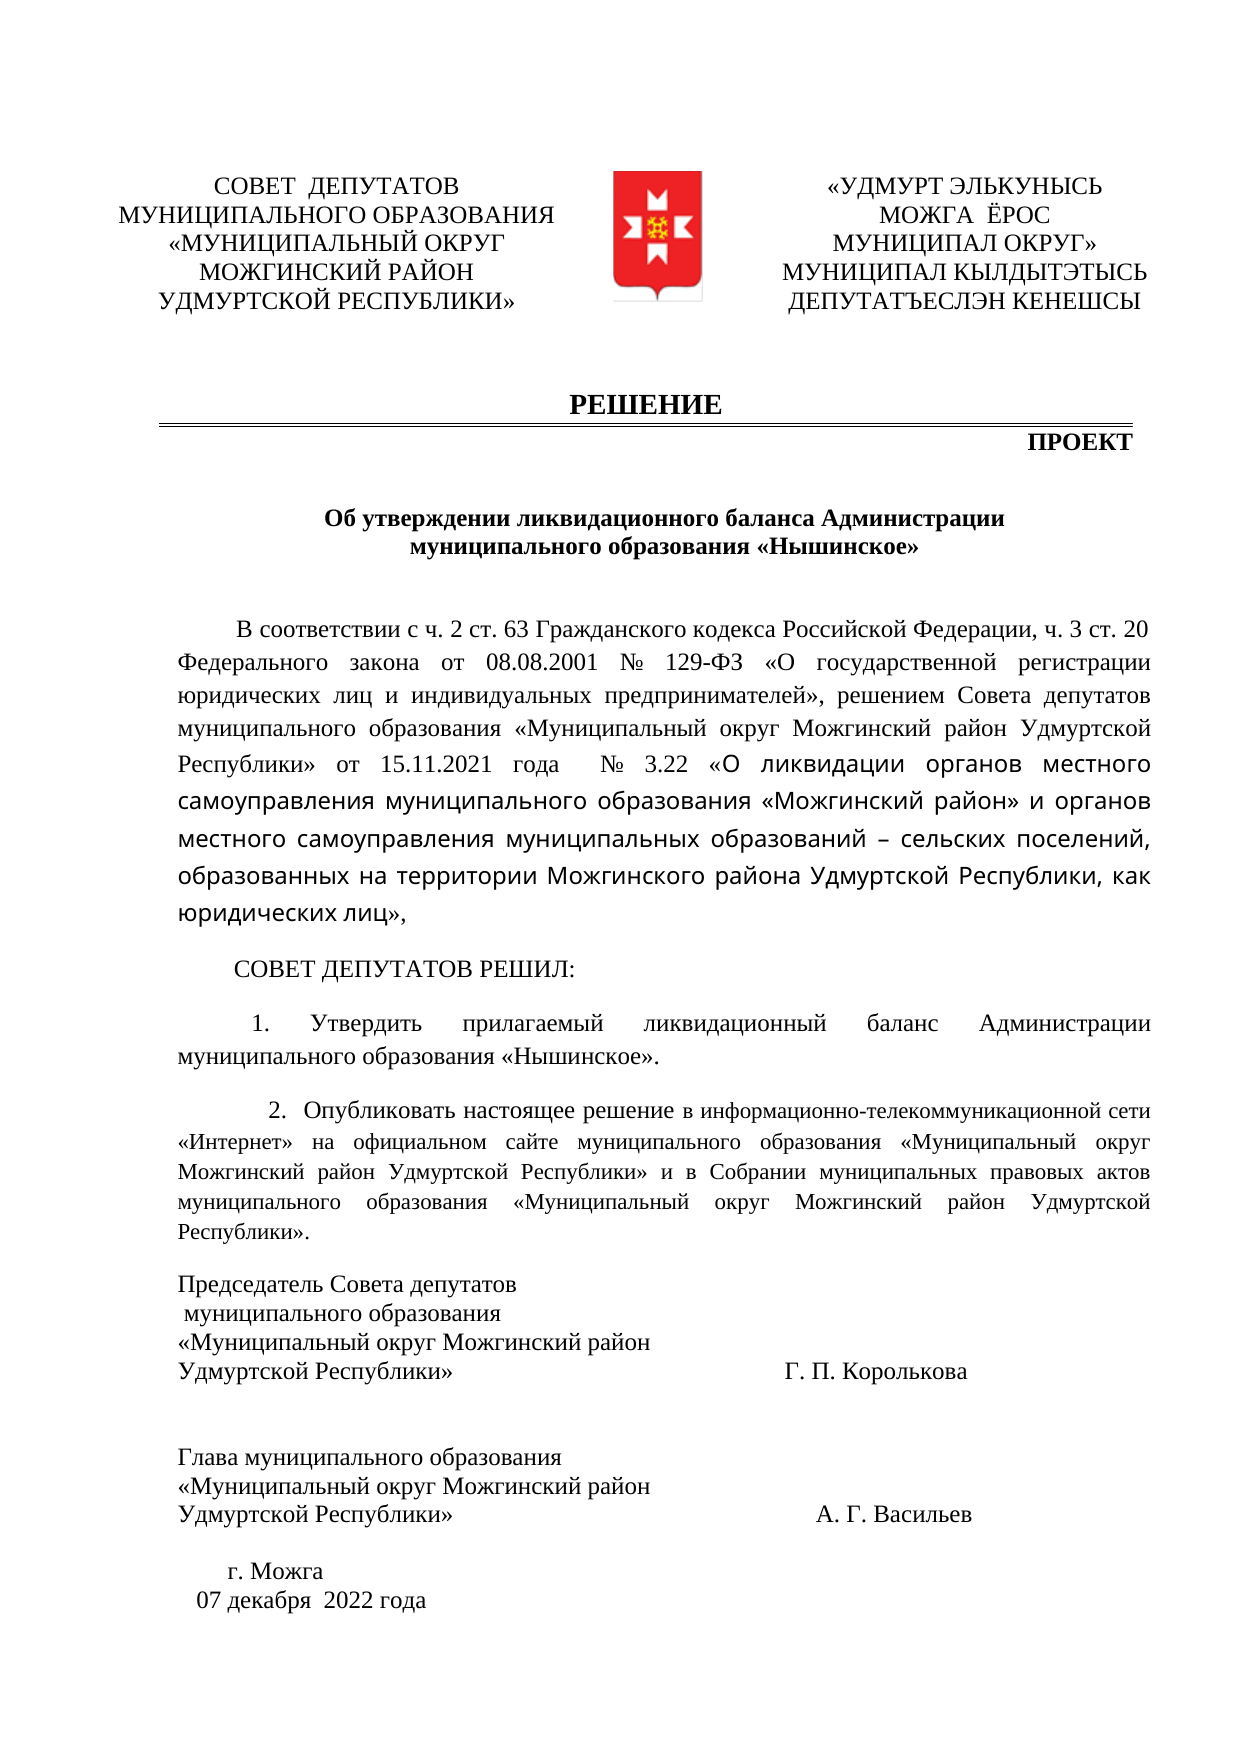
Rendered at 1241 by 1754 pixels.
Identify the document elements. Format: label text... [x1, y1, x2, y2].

text г. Можга [177, 1556, 1152, 1585]
text муниципального образования [177, 1298, 1152, 1327]
table_header «УДМУРТ ЭЛЬКУНЫСЬ МОЖГА ЁРОС МУНИЦИПАЛ ОКРУГ» МУНИЦИПАЛ КЫЛДЫТЭТЫСЬ ДЕПУТАТЪЕСЛЭН КЕНЕШСЫ [740, 147, 1190, 387]
text Об утверждении ликвидационного баланса Администрации [177, 503, 1152, 531]
table_header [571, 147, 739, 387]
picture [613, 171, 704, 303]
text Председатель Совета депутатов [177, 1269, 1152, 1298]
text 1. Утвердить прилагаемый ликвидационный баланс Администрации муниципального образования «Нышинское». [177, 1008, 1152, 1070]
table_cell [102, 387, 1190, 469]
table_header СОВЕТ ДЕПУТАТОВ МУНИЦИПАЛЬНОГО ОБРАЗОВАНИЯ «МУНИЦИПАЛЬНЫЙ ОКРУГ МОЖГИНСКИЙ РАЙОН УДМУРТСКОЙ РЕСПУБЛИКИ» [102, 147, 571, 387]
text Удмуртской Республики» А. Г. Васильев [177, 1499, 1152, 1528]
text «Муниципальный округ Можгинский район [177, 1471, 1152, 1499]
text «Муниципальный округ Можгинский район [177, 1327, 1152, 1356]
text Удмуртской Республики» Г. П. Королькова [177, 1356, 1152, 1384]
text 07 декабря 2022 года [177, 1585, 1152, 1614]
text муниципального образования «Нышинское» [177, 531, 1152, 560]
text Глава муниципального образования [177, 1442, 1152, 1471]
text 2. Опубликовать настоящее решение в информационно-телекоммуникационной сети «Интернет» на официальном сайте муниципального образования «Муниципальный округ Можгинский район Удмуртской Республики» и в Собрании муниципальных правовых актов муниципального образования «Муниципальный округ Можгинский район Удмуртской Республики». [177, 1095, 1152, 1245]
text СОВЕТ ДЕПУТАТОВ РЕШИЛ: [177, 954, 1152, 983]
text В соответствии с ч. 2 ст. 63 Гражданского кодекса Российской Федерации, ч. 3 ст. 20 Федерального закона от 08.08.2001 № 129-ФЗ «О государственной регистрации юридических лиц и индивидуальных предпринимателей», решением Совета депутатов муниципального образования «Муниципальный округ Можгинский район Удмуртской Республики» от 15.11.2021 года № 3.22 «О ликвидации органов местного самоуправления муниципального образования «Можгинский район» и органов местного самоуправления муниципальных образований – сельских поселений, образованных на территории Можгинского района Удмуртской Республики, как юридических лиц», [177, 614, 1152, 929]
